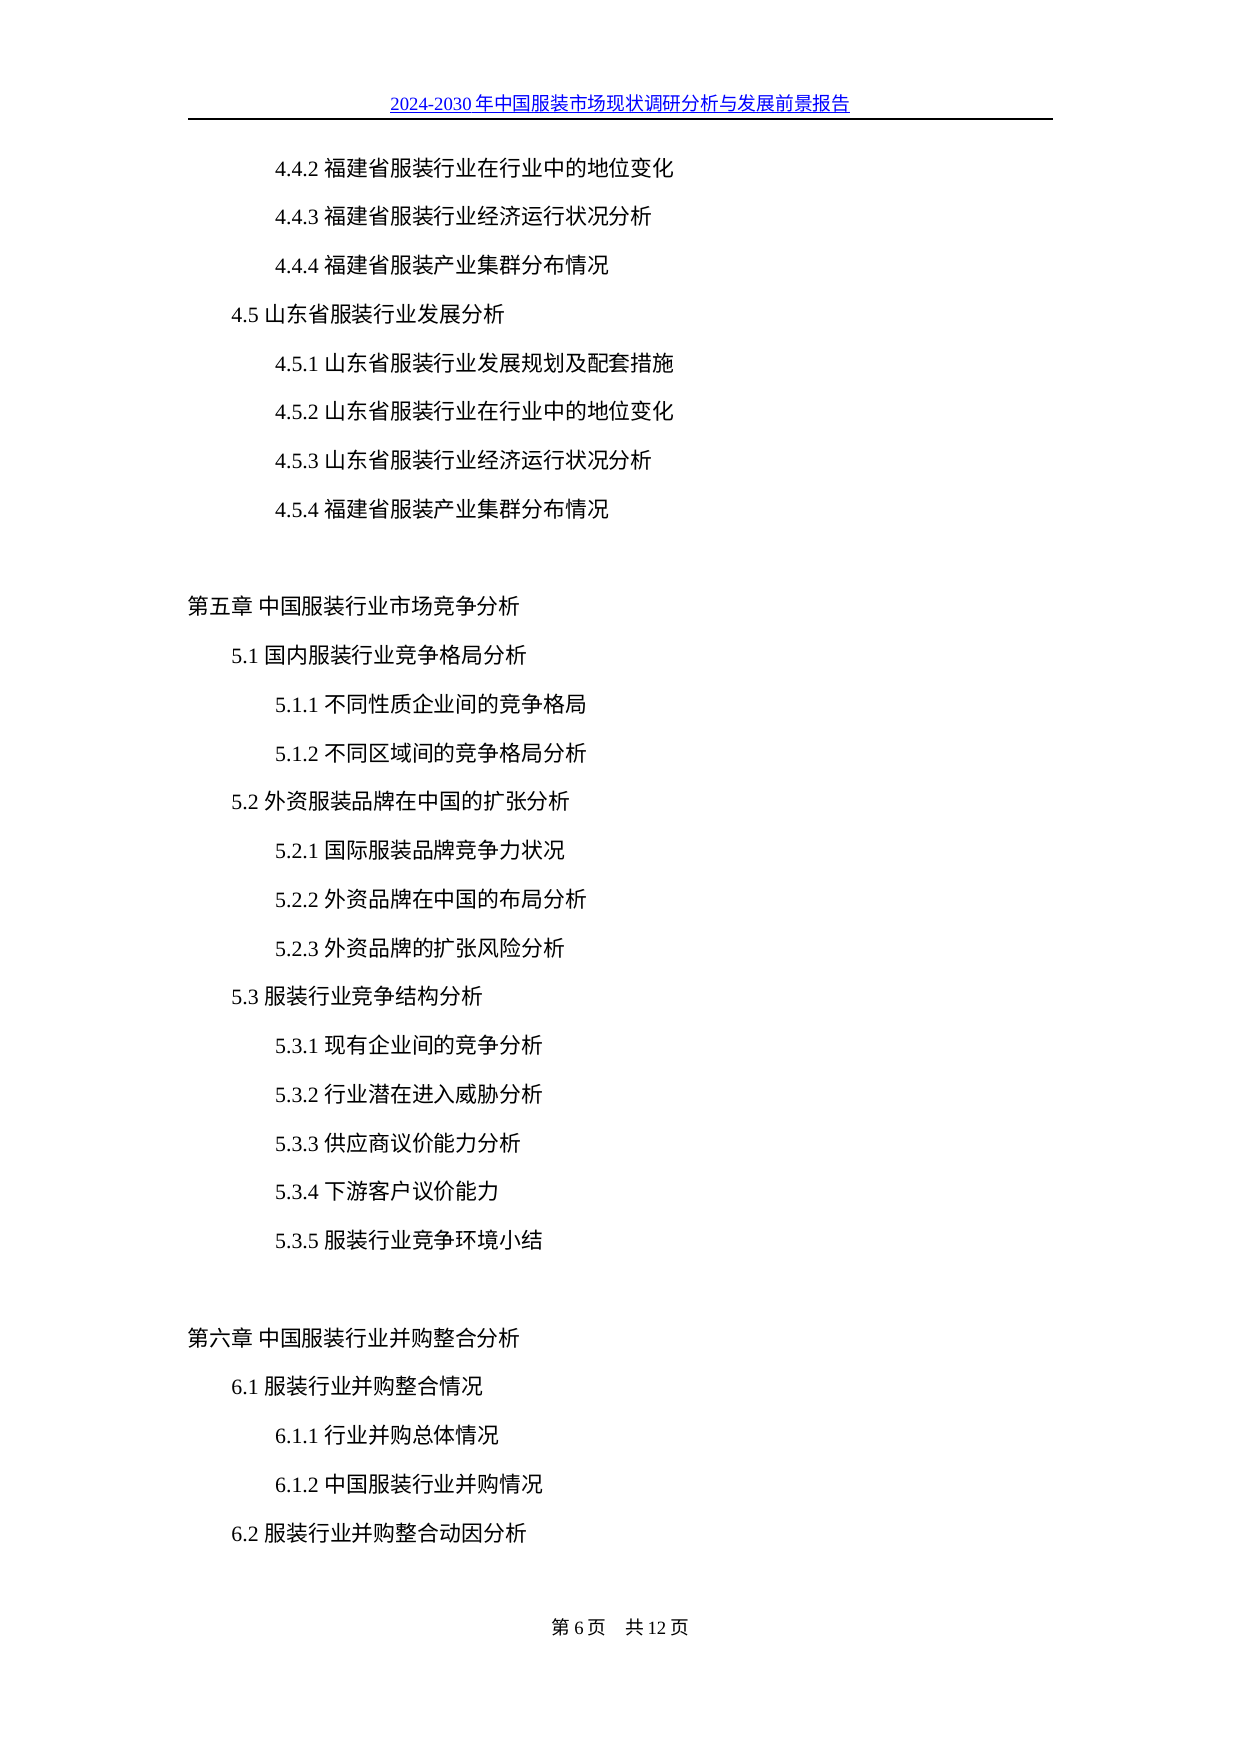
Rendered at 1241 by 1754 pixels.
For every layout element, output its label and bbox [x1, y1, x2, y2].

text [187, 150, 1053, 1548]
